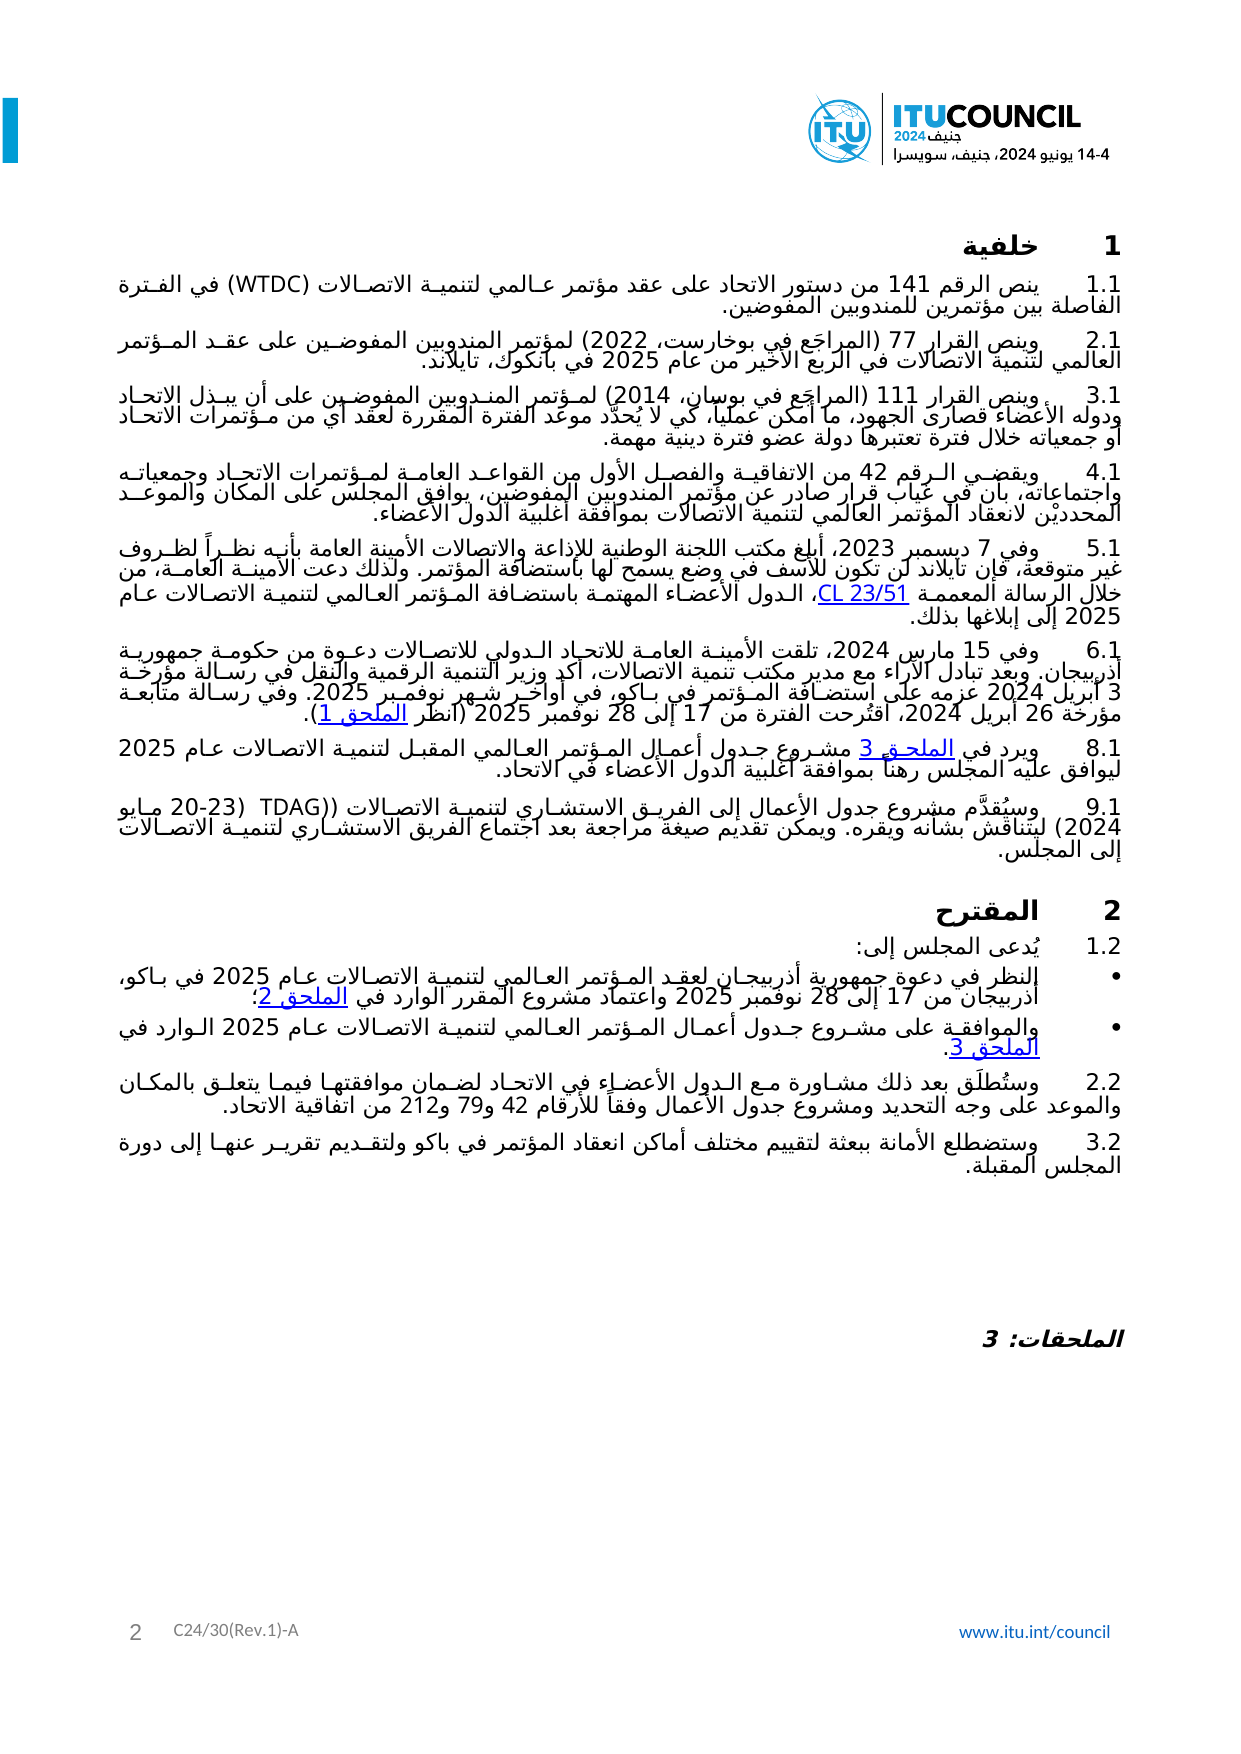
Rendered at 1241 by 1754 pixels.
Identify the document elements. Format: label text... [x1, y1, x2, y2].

text 3.1 وينص القرار 111 (المراجَع في بوسان، 2014) لمؤتمر المندوبين المفوضين على أن يبذل الاتحاد ودوله الأعضاء قصارى الجهود، ما أمكن عملياً، كي لا يُحدَّد موعد الفترة المقررة لعقد أي من مؤتمرات الاتحاد أو جمعياته خلال فترة تعتبرها دولة عضو فترة دينية مهمة. [118, 387, 1122, 451]
text 2.1 وينص القرار 77 (المراجَع في بوخارست، 2022) لمؤتمر المندوبين المفوضين على عقد المؤتمر العالمي لتنمية الاتصالات في الربع الأخير من عام 2025 في بانكوك، تايلاند. [118, 332, 1122, 374]
text 4.1 ويقضي الرقم 42 من الاتفاقية والفصل الأول من القواعد العامة لمؤتمرات الاتحاد وجمعياته واجتماعاته، بأن في غياب قرار صادر عن مؤتمر المندوبين المفوضين، يوافق المجلس على المكان والموعد المحدديْن لانعقاد المؤتمر العالمي لتنمية الاتصالات بموافقة أغلبية الدول الأعضاء. [118, 463, 1122, 527]
subtitle 2 المقترح [118, 900, 1023, 925]
subtitle 1 خلفية [118, 235, 1122, 260]
text 9.1 وسيُقدَّم مشروع جدول الأعمال إلى الفريق الاستشاري لتنمية الاتصالات ((TDAG (20-23 مايو 2024) ليتناقش بشأنه ويقره. ويمكن تقديم صيغة مراجعة بعد اجتماع الفريق الاستشاري لتنمية الاتصالات إلى المجلس. [118, 795, 1122, 863]
text النظر في دعوة جمهورية أذربيجان لعقد المؤتمر العالمي لتنمية الاتصالات عام 2025 في باكو، أذربيجان من 17 إلى 28 نوفمبر 2025 واعتماد مشروع المقرر الوارد في الملحق 2؛ [464, 967, 1122, 1010]
text والموافقة على مشروع جدول أعمال المؤتمر العالمي لتنمية الاتصالات عام 2025 الوارد في الملحق 3. [118, 1018, 1122, 1061]
text 1.2 يُدعى المجلس إلى: [118, 938, 1122, 959]
text الملحقات: 3 [118, 1330, 1122, 1352]
text 5.1 وفي 7 ديسمبر 2023، أبلغ مكتب اللجنة الوطنية للإذاعة والاتصالات الأمينة العامة بأنه نظراً لظروف غير متوقعة، فإن تايلاند لن تكون للأسف في وضع يسمح لها باستضافة المؤتمر. ولذلك دعت الأمينة العامة، من خلال الرسالة المعممة CL 23/51، الدول الأعضاء المهتمة باستضافة المؤتمر العالمي لتنمية الاتصالات عام 2025 إلى إبلاغها بذلك. [118, 539, 1122, 629]
text 2.2 ‏وستُطلَق بعد ذلك مشاورة مع الدول الأعضاء في الاتحاد لضمان موافقتها فيما يتعلق بالمكان والموعد على وجه التحديد ومشروع جدول الأعمال وفقاً للأرقام ‎42 ‏و‎79 ‏و‎212 ‏من اتفاقية الاتحاد.‎ [118, 1073, 1122, 1121]
subtitle 2 المقترح [963, 900, 1122, 925]
text 1.1 ينص الرقم 141 من دستور الاتحاد على عقد مؤتمر عالمي لتنمية الاتصالات (WTDC) في الفترة الفاصلة بين مؤتمرين للمندوبين المفوضين. [118, 273, 1122, 319]
picture [801, 86, 1122, 173]
text 6.1 وفي 15 مارس 2024، تلقت الأمينة العامة للاتحاد الدولي للاتصالات دعوة من حكومة جمهورية أذربيجان. وبعد تبادل الآراء مع مدير مكتب تنمية الاتصالات، أكد وزير التنمية الرقمية والنقل في رسالة مؤرخة 3 أبريل 2024 عزمه على استضافة المؤتمر في باكو، في أواخر شهر نوفمبر 2025. وفي رسالة متابعة مؤرخة 26 أبريل 2024، اقتُرحت الفترة من 17 إلى 28 نوفمبر 2025 (انظر الملحق 1). [118, 642, 1122, 727]
text 8.1 ويرد في الملحق 3 مشروع جدول أعمال المؤتمر العالمي المقبل لتنمية الاتصالات عام 2025 ليوافق عليه المجلس رهناً بموافقة أغلبية الدول الأعضاء في الاتحاد. [118, 740, 1122, 782]
text 3.2 ‏وستضطلع الأمانة ببعثة لتقييم مختلف أماكن انعقاد المؤتمر في باكو ولتقديم تقرير عنها إلى دورة المجلس المقبلة.‎ [118, 1133, 1122, 1180]
text النظر في دعوة جمهورية أذربيجان لعقد المؤتمر العالمي لتنمية الاتصالات عام 2025 في باكو، أذربيجان من 17 إلى 28 نوفمبر 2025 واعتماد مشروع المقرر الوارد في الملحق 2؛ [118, 967, 528, 1010]
